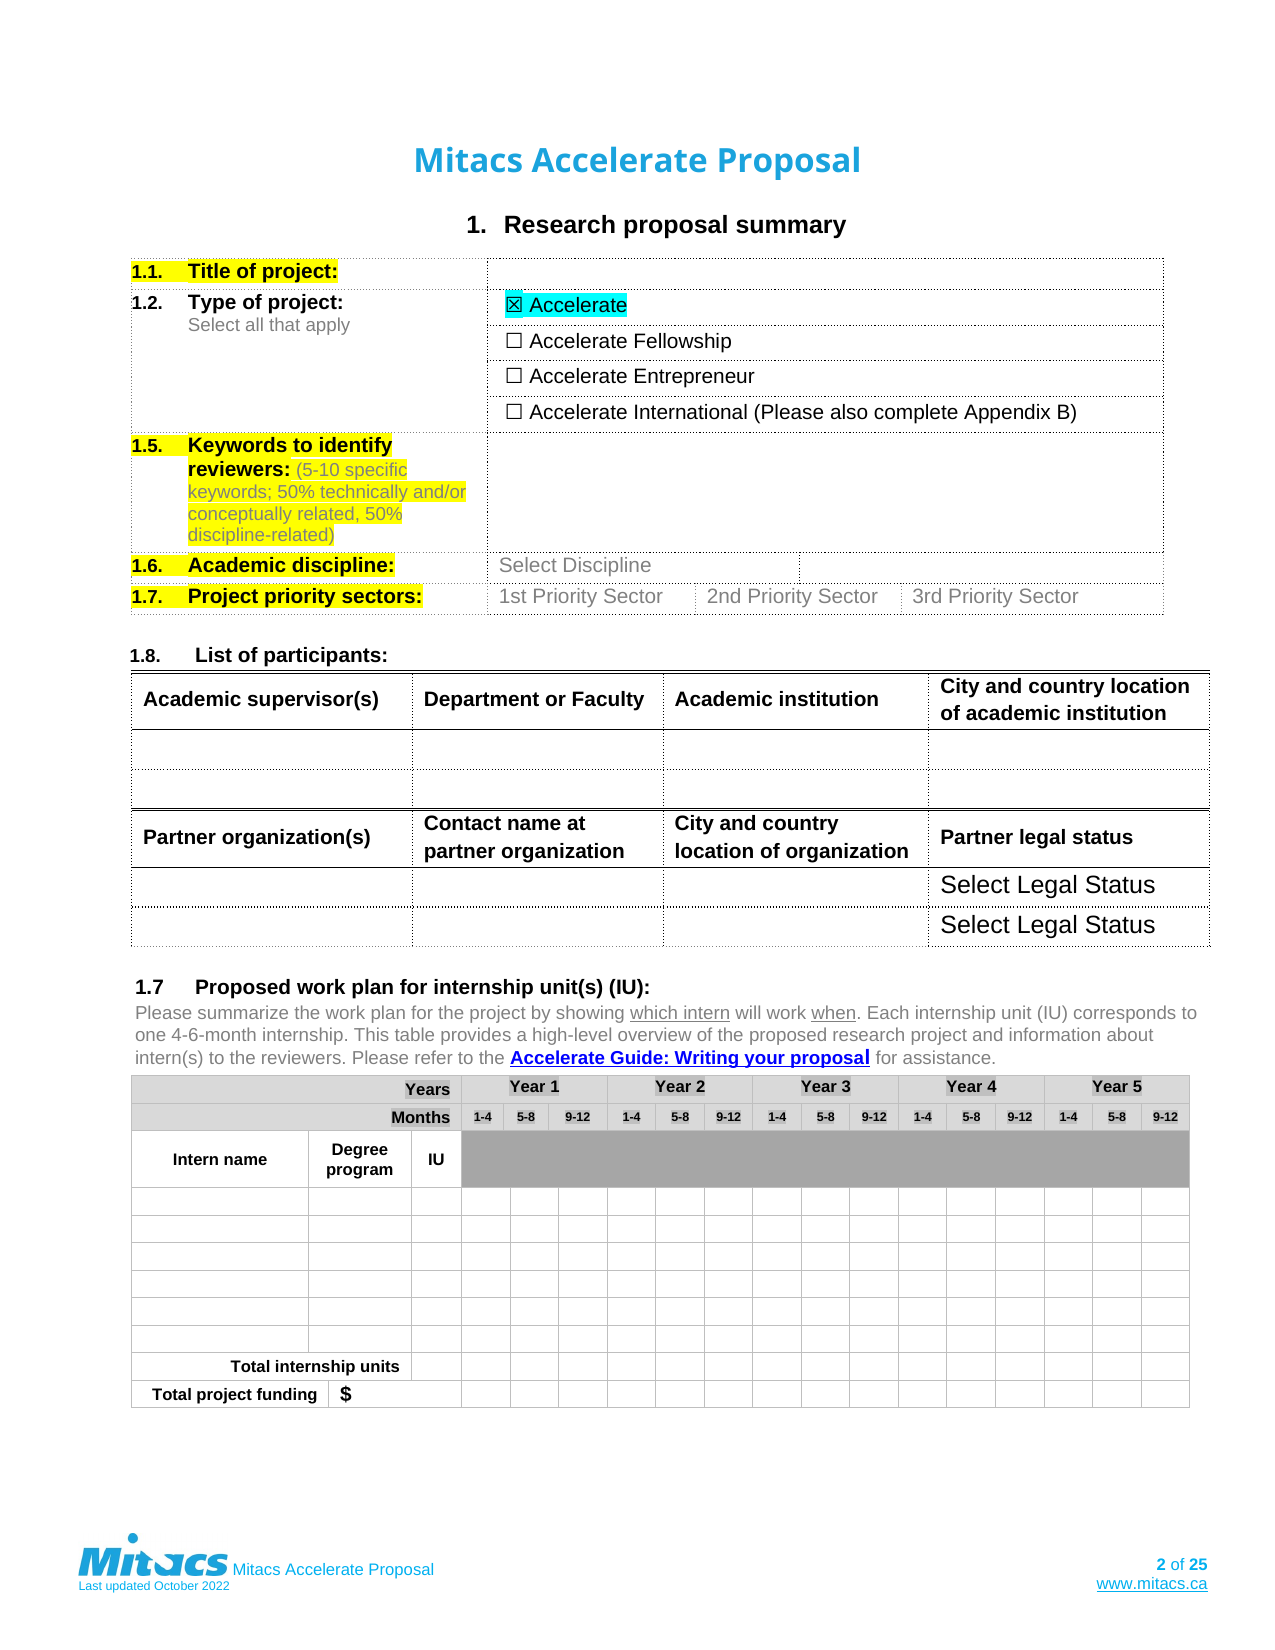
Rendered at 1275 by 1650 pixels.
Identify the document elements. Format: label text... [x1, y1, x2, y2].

table_cell [929, 730, 1210, 768]
table_cell [947, 1353, 995, 1380]
table_cell [947, 1243, 995, 1270]
table_cell [929, 868, 1210, 906]
table_cell [705, 1381, 752, 1407]
table_cell [996, 1353, 1044, 1380]
table_cell [309, 1326, 411, 1352]
table_cell [656, 1243, 704, 1270]
table_cell [1142, 1188, 1189, 1215]
table_cell [462, 1188, 510, 1215]
table_cell [996, 1243, 1044, 1270]
table_cell [559, 1326, 607, 1352]
table_cell [608, 1216, 655, 1242]
table_cell [608, 1326, 655, 1352]
table_cell [656, 1271, 704, 1297]
table_cell 1-4 [462, 1104, 503, 1130]
table_cell [488, 552, 799, 583]
table_cell Partner organization(s) [132, 811, 412, 867]
table_cell [559, 1353, 607, 1380]
picture [78, 1533, 228, 1576]
table_cell 5-8 [504, 1104, 548, 1130]
table_cell [488, 432, 1163, 552]
table_cell IU [412, 1131, 461, 1187]
table_cell [1045, 1353, 1092, 1380]
table_cell [850, 1271, 898, 1297]
table_cell 9-12 [1142, 1104, 1189, 1130]
table_cell [511, 1298, 558, 1325]
table_cell [753, 1353, 801, 1380]
table_cell [850, 1353, 898, 1380]
table_cell $ [329, 1381, 461, 1407]
table_cell Keywords to identify reviewers: (5-10 specific keywords; 50% technically and/or conceptually related, 50% discipline-related) [131, 432, 487, 552]
table_cell Academic discipline: [131, 552, 487, 583]
table_cell City and country location of organization [663, 811, 929, 867]
table_cell [462, 1243, 510, 1270]
table_cell [899, 1381, 946, 1407]
table_cell [1045, 1216, 1092, 1242]
table_cell Degree program [309, 1131, 411, 1187]
table_cell [1093, 1271, 1141, 1297]
table_cell [511, 1216, 558, 1242]
table_cell Accelerate Entrepreneur [488, 360, 1163, 396]
table_cell [899, 1298, 946, 1325]
table_cell [705, 1271, 752, 1297]
table_cell [753, 1381, 801, 1407]
table_cell Partner legal status [929, 809, 1210, 867]
table_cell [695, 583, 901, 614]
table_cell [132, 906, 412, 946]
table_cell [1142, 1271, 1189, 1297]
table_header Years [132, 1076, 461, 1103]
table_header Title of project: [131, 258, 487, 289]
table_cell [412, 906, 663, 946]
table_cell Accelerate [488, 289, 1163, 325]
table_cell [1045, 1188, 1092, 1215]
table_cell [462, 1216, 510, 1242]
table_cell [1142, 1298, 1189, 1325]
table_cell [309, 1216, 411, 1242]
table_cell [462, 1271, 510, 1297]
table_cell [462, 1381, 510, 1407]
table_cell [412, 1298, 461, 1325]
table_cell 1-4 [1045, 1104, 1092, 1130]
table_cell Project priority sectors: [131, 583, 487, 614]
text Mitacs Accelerate Proposal [120, 137, 1155, 182]
table_cell [656, 1216, 704, 1242]
table_cell [656, 1326, 704, 1352]
table_cell 9-12 [850, 1104, 898, 1130]
table_cell [608, 1353, 655, 1380]
table_cell [663, 730, 929, 768]
table_cell [488, 583, 695, 614]
table_cell Total internship units [132, 1353, 411, 1380]
table_cell [802, 1353, 849, 1380]
table_cell [753, 1243, 801, 1270]
table_cell [663, 769, 929, 808]
table_cell [901, 583, 1163, 614]
table_cell [996, 1188, 1044, 1215]
table_cell [705, 1353, 752, 1380]
table_cell [850, 1381, 898, 1407]
table_cell [462, 1326, 510, 1352]
table_cell [559, 1243, 607, 1270]
table_cell [132, 1271, 308, 1297]
table_cell 1-4 [753, 1104, 801, 1130]
table_header City and country location of academic institution [929, 674, 1210, 729]
table_cell [1093, 1298, 1141, 1325]
table_header Year 4 [899, 1076, 1044, 1103]
table_cell [1142, 1326, 1189, 1352]
table_cell [132, 1243, 308, 1270]
table_cell [608, 1271, 655, 1297]
table_cell [802, 1326, 849, 1352]
table_cell [1142, 1381, 1189, 1407]
table_cell [132, 1326, 308, 1352]
table_cell [412, 730, 663, 768]
table_header Academic supervisor(s) [132, 674, 412, 729]
table_cell [899, 1271, 946, 1297]
table_cell [947, 1271, 995, 1297]
table_cell [1045, 1381, 1092, 1407]
table_cell 9-12 [549, 1104, 607, 1130]
table_cell [705, 1243, 752, 1270]
table_cell [753, 1298, 801, 1325]
table_cell Total project funding [132, 1381, 328, 1407]
table_cell 9-12 [996, 1104, 1044, 1130]
table_cell [996, 1271, 1044, 1297]
table_cell [850, 1326, 898, 1352]
table_cell [929, 769, 1210, 808]
table_cell [663, 868, 929, 906]
table_cell 9-12 [705, 1104, 752, 1130]
table_cell [705, 1326, 752, 1352]
table_cell [705, 1216, 752, 1242]
table_cell [462, 1353, 510, 1380]
table_cell [705, 1188, 752, 1215]
table_cell [996, 1381, 1044, 1407]
table_cell [850, 1243, 898, 1270]
table_cell [899, 1353, 946, 1380]
table_cell [511, 1381, 558, 1407]
table_cell [753, 1326, 801, 1352]
table_cell [947, 1188, 995, 1215]
table_cell [1093, 1353, 1141, 1380]
table_cell [1045, 1243, 1092, 1270]
table_cell [132, 1216, 308, 1242]
table_cell [559, 1271, 607, 1297]
table_cell [799, 552, 1163, 583]
table_cell [511, 1188, 558, 1215]
table_cell [1093, 1216, 1141, 1242]
table_cell [309, 1298, 411, 1325]
table_cell [656, 1298, 704, 1325]
table_cell [559, 1381, 607, 1407]
table_cell [559, 1216, 607, 1242]
table_cell [132, 1188, 308, 1215]
table_cell [608, 1243, 655, 1270]
table_cell [309, 1271, 411, 1297]
table_cell [929, 906, 1210, 946]
table_cell [947, 1381, 995, 1407]
table_cell [1045, 1298, 1092, 1325]
table_cell [947, 1298, 995, 1325]
table_cell [753, 1216, 801, 1242]
table_cell [899, 1188, 946, 1215]
table_cell [850, 1298, 898, 1325]
table_cell Accelerate International (Please also complete Appendix B) [488, 396, 1163, 432]
table_cell [1142, 1243, 1189, 1270]
table_cell Type of project: Select all that apply [131, 289, 487, 432]
table_cell [608, 1298, 655, 1325]
table_cell [608, 1188, 655, 1215]
table_cell 1-4 [608, 1104, 655, 1130]
table_cell [412, 1353, 461, 1380]
table_cell [462, 1131, 1189, 1187]
table_header Year 3 [753, 1076, 898, 1103]
table_cell Months [132, 1104, 461, 1130]
picture [181, 1581, 186, 1590]
table_cell [1093, 1243, 1141, 1270]
table_cell [608, 1381, 655, 1407]
table_cell [511, 1271, 558, 1297]
table_cell [412, 1243, 461, 1270]
table_cell 5-8 [1093, 1104, 1141, 1130]
list Proposed work plan for internship unit(s) (IU): [135, 974, 1166, 998]
table_cell [132, 769, 412, 808]
table_cell Accelerate Fellowship [488, 325, 1163, 360]
table_cell 1-4 [899, 1104, 946, 1130]
table_cell 5-8 [947, 1104, 995, 1130]
table_cell [947, 1216, 995, 1242]
table_header Academic institution [663, 674, 929, 729]
table_cell [996, 1298, 1044, 1325]
table_cell [947, 1326, 995, 1352]
picture [113, 1583, 118, 1593]
table_cell [1093, 1188, 1141, 1215]
table_cell [309, 1188, 411, 1215]
table_cell [1045, 1271, 1092, 1297]
table_cell [996, 1326, 1044, 1352]
table_cell [850, 1216, 898, 1242]
table_cell 5-8 [656, 1104, 704, 1130]
table_cell [412, 1271, 461, 1297]
table_cell [132, 1298, 308, 1325]
table_cell [412, 1188, 461, 1215]
table_cell [753, 1271, 801, 1297]
table_cell [802, 1188, 849, 1215]
table_cell [132, 868, 412, 906]
text Please summarize the work plan for the project by showing which intern will work when. Each internship unit (IU) corresponds to one 4-6-month internship. This table provides a high-level overview of the proposed research project and information about intern(s) to the reviewers. Please refer to the Accelerate Guide: Writing your proposal for assistance. [135, 1002, 1198, 1069]
table_cell [802, 1298, 849, 1325]
table_cell [412, 1326, 461, 1352]
table_cell [511, 1353, 558, 1380]
table_cell [412, 868, 663, 906]
table_cell Contact name at partner organization [412, 811, 663, 867]
table_cell [1045, 1326, 1092, 1352]
table_header Year 1 [462, 1076, 607, 1103]
table_cell [899, 1326, 946, 1352]
table_cell [802, 1271, 849, 1297]
table_cell [899, 1243, 946, 1270]
table_header Year 5 [1045, 1076, 1189, 1103]
table_header Year 2 [608, 1076, 752, 1103]
table_cell [132, 730, 412, 768]
table_cell [802, 1243, 849, 1270]
subtitle Research proposal summary [157, 210, 1155, 238]
table_cell [1093, 1381, 1141, 1407]
table_cell [705, 1298, 752, 1325]
table_cell [559, 1188, 607, 1215]
table_cell [753, 1188, 801, 1215]
table_cell [802, 1381, 849, 1407]
picture [144, 1581, 149, 1590]
table_cell [656, 1353, 704, 1380]
table_cell [656, 1381, 704, 1407]
table_cell [802, 1216, 849, 1242]
table_cell [656, 1188, 704, 1215]
table_cell [412, 1216, 461, 1242]
table_cell [462, 1298, 510, 1325]
table_cell 5-8 [802, 1104, 849, 1130]
list List of participants: [129, 643, 1166, 667]
table_header Department or Faculty [412, 674, 663, 729]
table_cell [511, 1326, 558, 1352]
table_cell [1142, 1353, 1189, 1380]
table_cell Intern name [132, 1131, 308, 1187]
table_cell [663, 906, 929, 946]
table_cell [1142, 1216, 1189, 1242]
table_cell [1093, 1326, 1141, 1352]
table_cell [511, 1243, 558, 1270]
table_cell [899, 1216, 946, 1242]
table_cell [850, 1188, 898, 1215]
table_cell [559, 1298, 607, 1325]
table_cell [309, 1243, 411, 1270]
table_header [488, 258, 1163, 289]
table_cell [996, 1216, 1044, 1242]
table_cell [412, 769, 663, 808]
